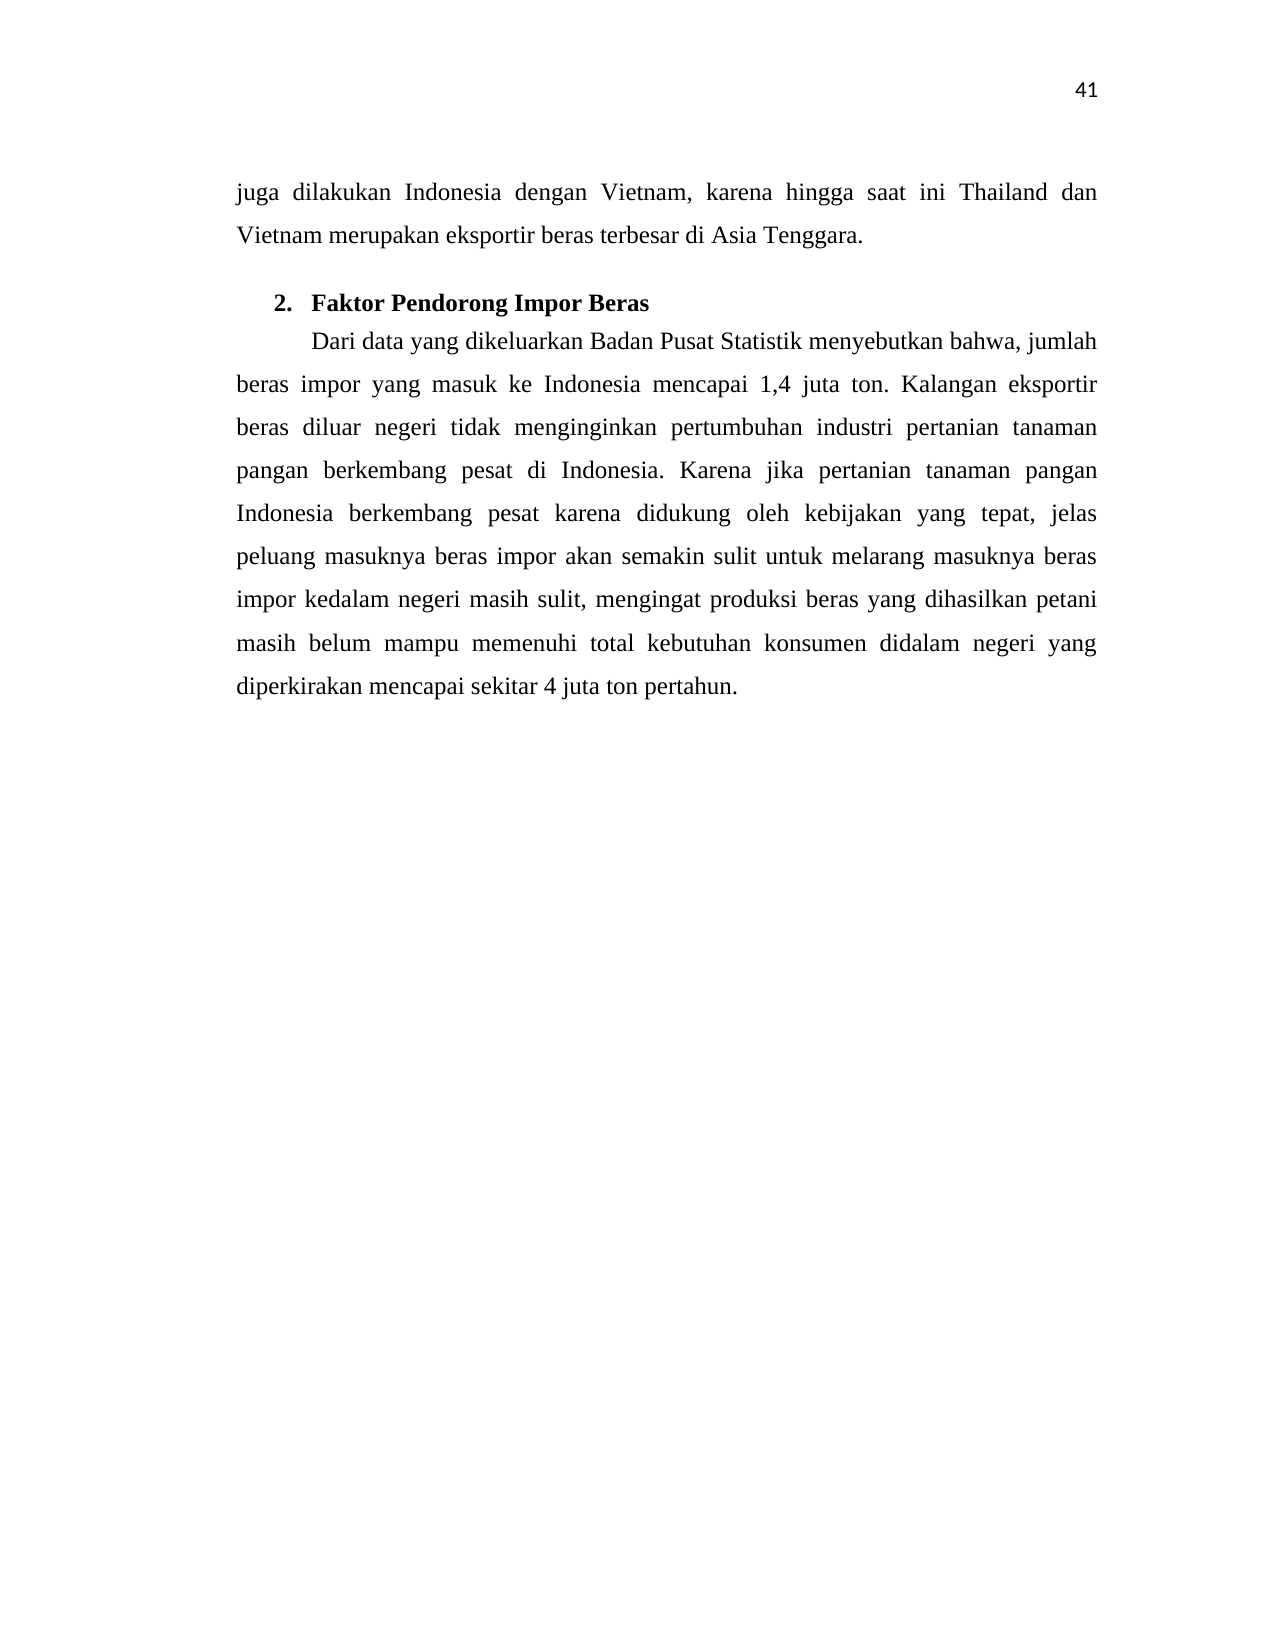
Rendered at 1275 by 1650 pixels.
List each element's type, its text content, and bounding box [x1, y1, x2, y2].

subtitle Faktor Pendorong Impor Beras [274, 288, 1098, 317]
text Dari data yang dikeluarkan Badan Pusat Statistik menyebutkan bahwa, jumlah beras impor yang masuk ke Indonesia mencapai 1,4 juta ton. Kalangan eksportir beras diluar negeri tidak menginginkan pertumbuhan industri pertanian tanaman pangan berkembang pesat di Indonesia. Karena jika pertanian tanaman pangan Indonesia berkembang pesat karena didukung oleh kebijakan yang tepat, jelas peluang masuknya beras impor akan semakin sulit untuk melarang masuknya beras impor kedalam negeri masih sulit, mengingat produksi beras yang dihasilkan petani masih belum mampu memenuhi total kebutuhan konsumen didalam negeri yang diperkirakan mencapai sekitar 4 juta ton pertahun. [236, 326, 1098, 699]
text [236, 177, 1098, 249]
